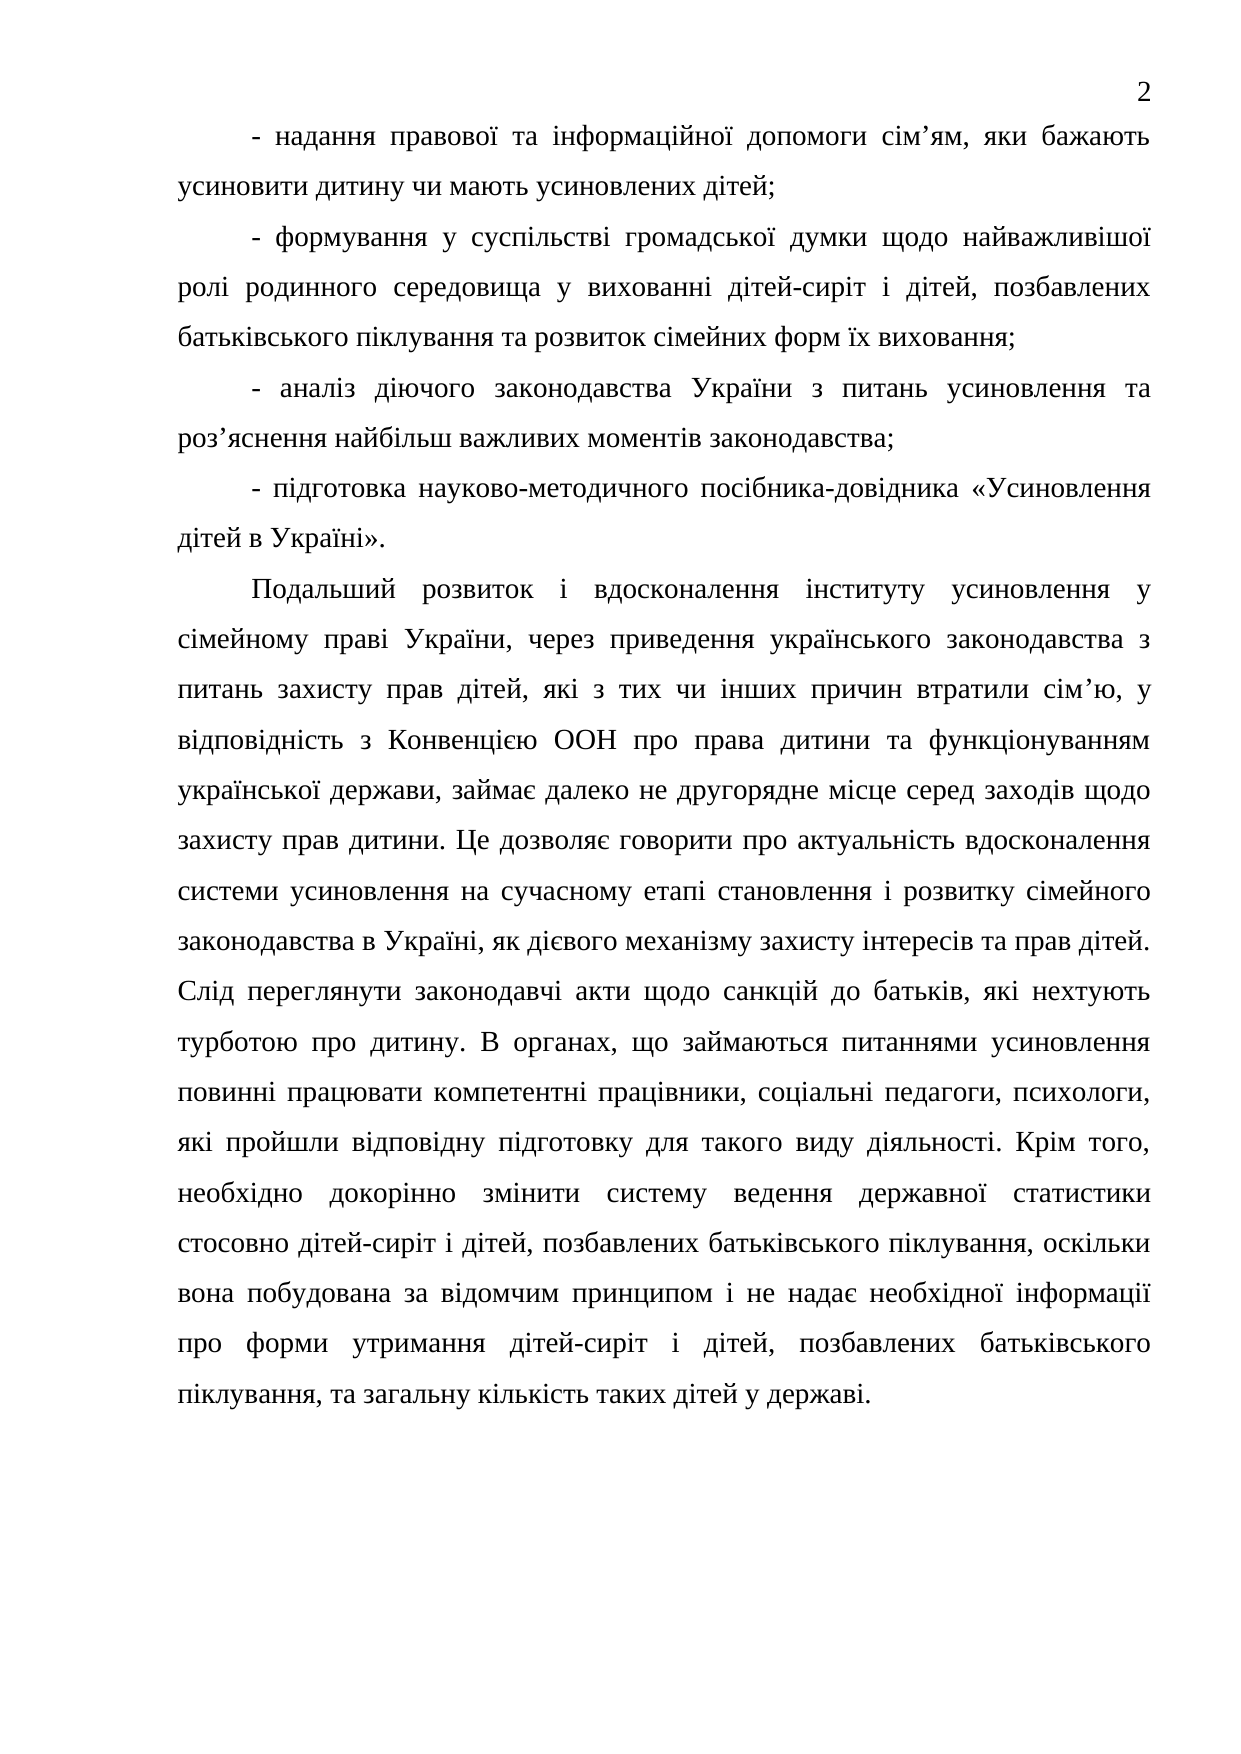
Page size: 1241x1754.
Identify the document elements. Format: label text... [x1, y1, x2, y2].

text - формування у суспільстві громадської думки щодо найважливішої ролі родинного середовища у вихованні дітей-сиріт і дітей, позбавлених батьківського піклування та розвиток сімейних форм їх виховання; [177, 219, 1152, 353]
text - надання правової та інформаційної допомоги сім’ям, яки бажають усиновити дитину чи мають усиновлених дітей; [177, 118, 1152, 202]
text - підготовка науково-методичного посібника-довідника «Усиновлення дітей в Україні». [177, 470, 1152, 554]
text Подальший розвиток і вдосконалення інституту усиновлення у сімейному праві України, через приведення українського законодавства з питань захисту прав дітей, які з тих чи інших причин втратили сім’ю, у відповідність з Конвенцією ООН про права дитини та функціонуванням української держави, займає далеко не другорядне місце серед заходів щодо захисту прав дитини. Це дозволяє говорити про актуальність вдосконалення системи усиновлення на сучасному етапі становлення і розвитку сімейного законодавства в Україні, як дієвого механізму захисту інтересів та прав дітей. Слід переглянути законодавчі акти щодо санкцій до батьків, які нехтують турботою про дитину. В органах, що займаються питаннями усиновлення повинні працювати компетентні працівники, соціальні педагоги, психологи, які пройшли відповідну підготовку для такого виду діяльності. Крім того, необхідно докорінно змінити систему ведення державної статистики стосовно дітей-сиріт і дітей, позбавлених батьківського піклування, оскільки вона побудована за відомчим принципом і не надає необхідної інформації про форми утримання дітей-сиріт і дітей, позбавлених батьківського піклування, та загальну кількість таких дітей у державі. [177, 571, 1152, 1409]
text - аналіз діючого законодавства України з питань усиновлення та роз’яснення найбільш важливих моментів законодавства; [177, 370, 1152, 453]
